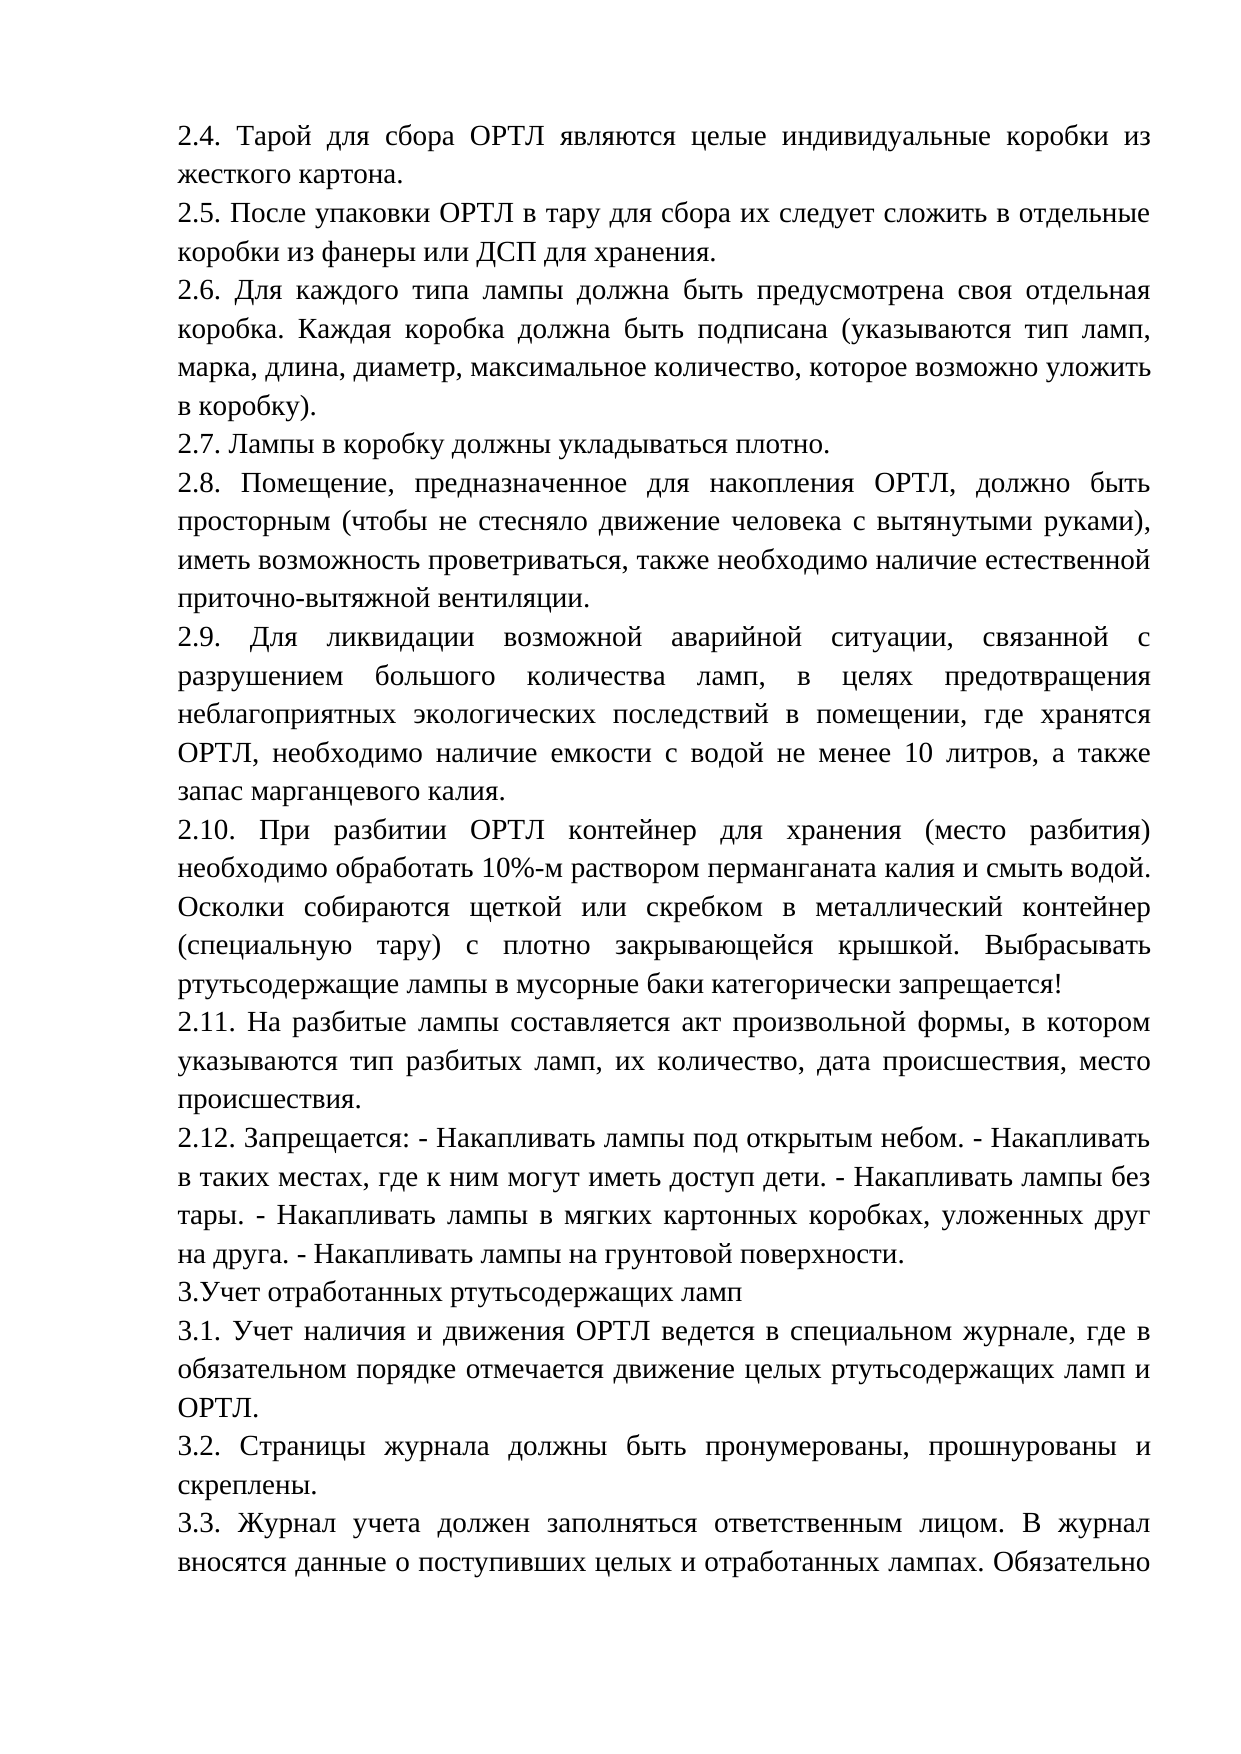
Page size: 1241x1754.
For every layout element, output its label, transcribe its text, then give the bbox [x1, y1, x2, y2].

text 2.5. После упаковки ОРТЛ в тару для сбора их следует сложить в отдельные коробки из фанеры или ДСП для хранения. [177, 195, 1152, 267]
text 2.11. На разбитые лампы составляется акт произвольной формы, в котором указываются тип разбитых ламп, их количество, дата происшествия, место происшествия. [177, 1004, 1152, 1115]
text 3.2. Страницы журнала должны быть пронумерованы, прошнурованы и скреплены. [177, 1428, 1152, 1501]
text 3.1. Учет наличия и движения ОРТЛ ведется в специальном журнале, где в обязательном порядке отмечается движение целых ртутьсодержащих ламп и ОРТЛ. [177, 1313, 1152, 1423]
text 2.8. Помещение, предназначенное для накопления ОРТЛ, должно быть просторным (чтобы не стесняло движение человека с вытянутыми руками), иметь возможность проветриваться, также необходимо наличие естественной приточно-вытяжной вентиляции. [177, 465, 1152, 614]
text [177, 1506, 1152, 1578]
text 2.6. Для каждого типа лампы должна быть предусмотрена своя отдельная коробка. Каждая коробка должна быть подписана (указываются тип ламп, марка, длина, диаметр, максимальное количество, которое возможно уложить в коробку). [177, 272, 1152, 421]
text 3.Учет отработанных ртутьсодержащих ламп [177, 1274, 1152, 1308]
text 2.9. Для ликвидации возможной аварийной ситуации, связанной с разрушением большого количества ламп, в целях предотвращения неблагоприятных экологических последствий в помещении, где хранятся ОРТЛ, необходимо наличие емкости с водой не менее 10 литров, а также запас марганцевого калия. [177, 619, 1152, 807]
text 2.12. Запрещается: - Накапливать лампы под открытым небом. - Накапливать в таких местах, где к ним могут иметь доступ дети. - Накапливать лампы без тары. - Накапливать лампы в мягких картонных коробках, уложенных друг на друга. - Накапливать лампы на грунтовой поверхности. [177, 1120, 1152, 1269]
text 2.7. Лампы в коробку должны укладываться плотно. [177, 426, 1152, 460]
text 2.10. При разбитии ОРТЛ контейнер для хранения (место разбития) необходимо обработать 10%-м раствором перманганата калия и смыть водой. Осколки собираются щеткой или скребком в металлический контейнер (специальную тару) с плотно закрывающейся крышкой. Выбрасывать ртутьсодержащие лампы в мусорные баки категорически запрещается! [177, 812, 1152, 999]
text 2.4. Тарой для сбора ОРТЛ являются целые индивидуальные коробки из жесткого картона. [177, 118, 1152, 190]
